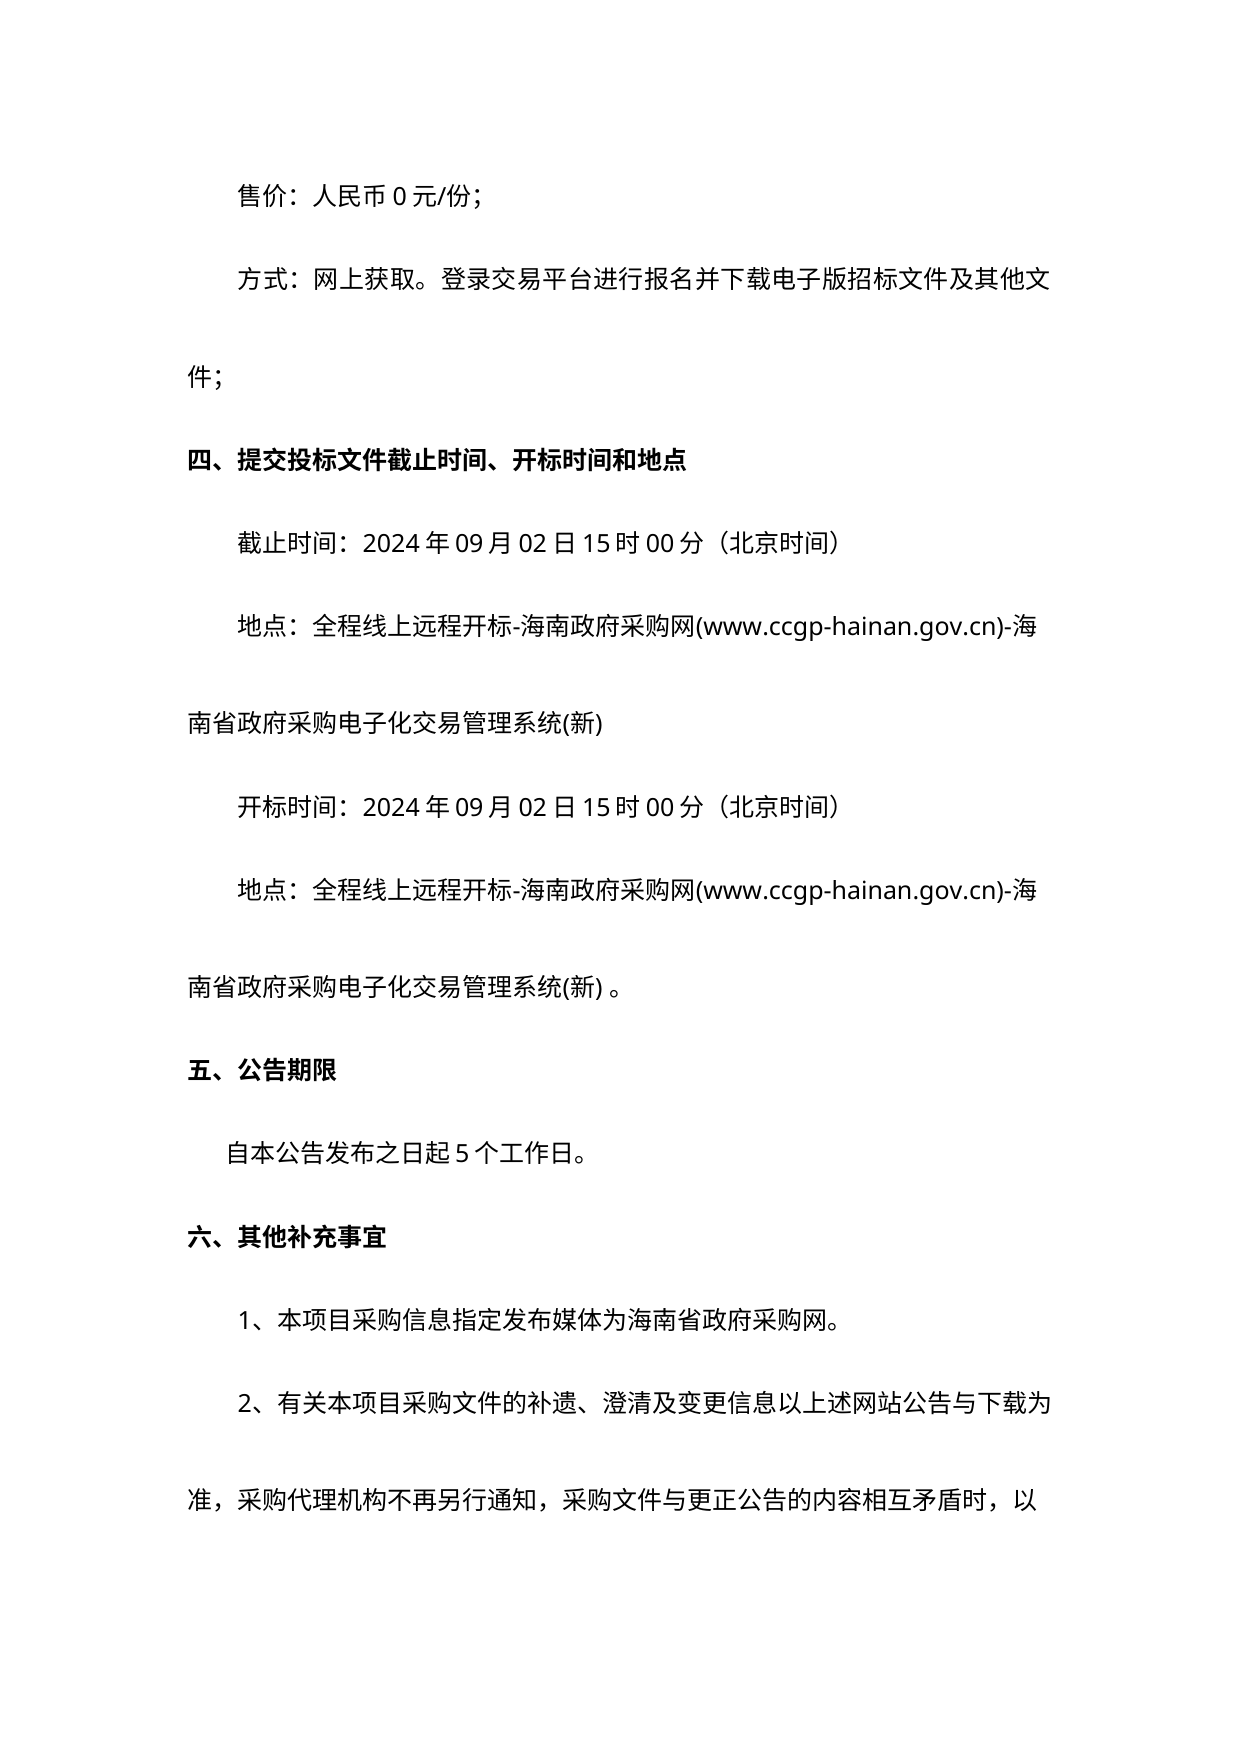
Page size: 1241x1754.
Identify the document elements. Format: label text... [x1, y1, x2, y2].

text 地点：全程线上远程开标-海南政府采购网(www.ccgp-hainan.gov.cn)-海南省政府采购电子化交易管理系统(新) [187, 592, 1053, 754]
text 四、提交投标文件截止时间、开标时间和地点 [187, 426, 1053, 491]
text 1、本项目采购信息指定发布媒体为海南省政府采购网。 [187, 1286, 1053, 1351]
text 地点：全程线上远程开标-海南政府采购网(www.ccgp-hainan.gov.cn)-海南省政府采购电子化交易管理系统(新) 。 [187, 856, 1053, 1018]
text 自本公告发布之日起5个工作日。 [187, 1119, 1053, 1184]
text 方式：网上获取。登录交易平台进行报名并下载电子版招标文件及其他文件； [187, 245, 1053, 408]
text 五、公告期限 [187, 1036, 1053, 1101]
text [187, 1369, 1053, 1531]
text 六、其他补充事宜 [187, 1203, 1053, 1268]
text 售价：人民币0元/份； [187, 162, 1053, 227]
text 截止时间：2024年09月02日15时00分（北京时间） [187, 509, 1053, 574]
text 开标时间：2024年09月02日15时00分（北京时间） [187, 773, 1053, 838]
